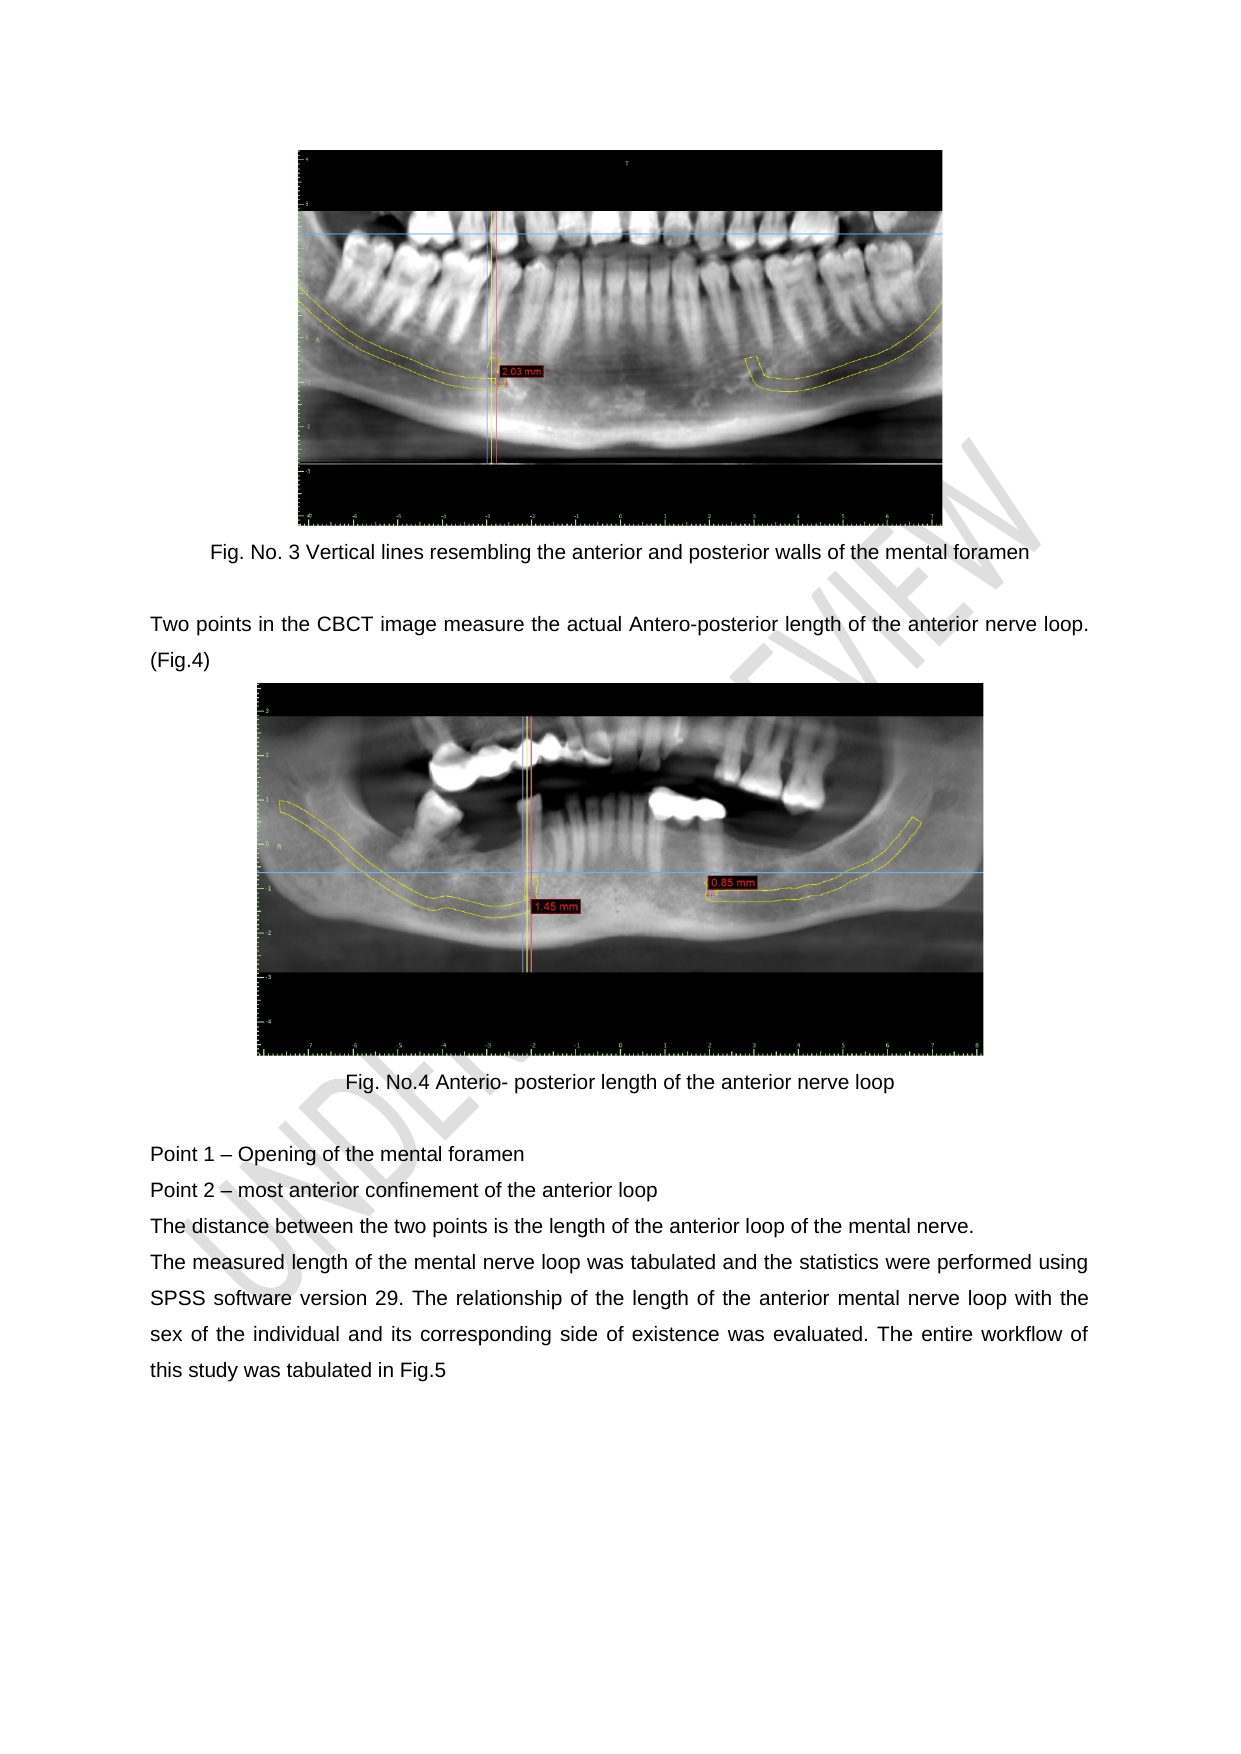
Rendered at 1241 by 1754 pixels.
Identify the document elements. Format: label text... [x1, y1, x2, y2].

text Fig. No. 3 Vertical lines resembling the anterior and posterior walls of the mental foramen [150, 540, 1090, 564]
text The distance between the two points is the length of the anterior loop of the mental nerve. [150, 1214, 1090, 1238]
picture [256, 683, 984, 1056]
text Fig. No.4 Anterio- posterior length of the anterior nerve loop [150, 1070, 1090, 1094]
text Point 1 – Opening of the mental foramen [150, 1142, 1090, 1166]
picture [297, 150, 943, 526]
text Two points in the CBCT image measure the actual Antero-posterior length of the anterior nerve loop. (Fig.4) [150, 612, 1090, 672]
text Point 2 – most anterior confinement of the anterior loop [150, 1178, 1090, 1202]
text The measured length of the mental nerve loop was tabulated and the statistics were performed using SPSS software version 29. The relationship of the length of the anterior mental nerve loop with the sex of the individual and its corresponding side of existence was evaluated. The entire workflow of this study was tabulated in Fig.5 [150, 1249, 1090, 1381]
